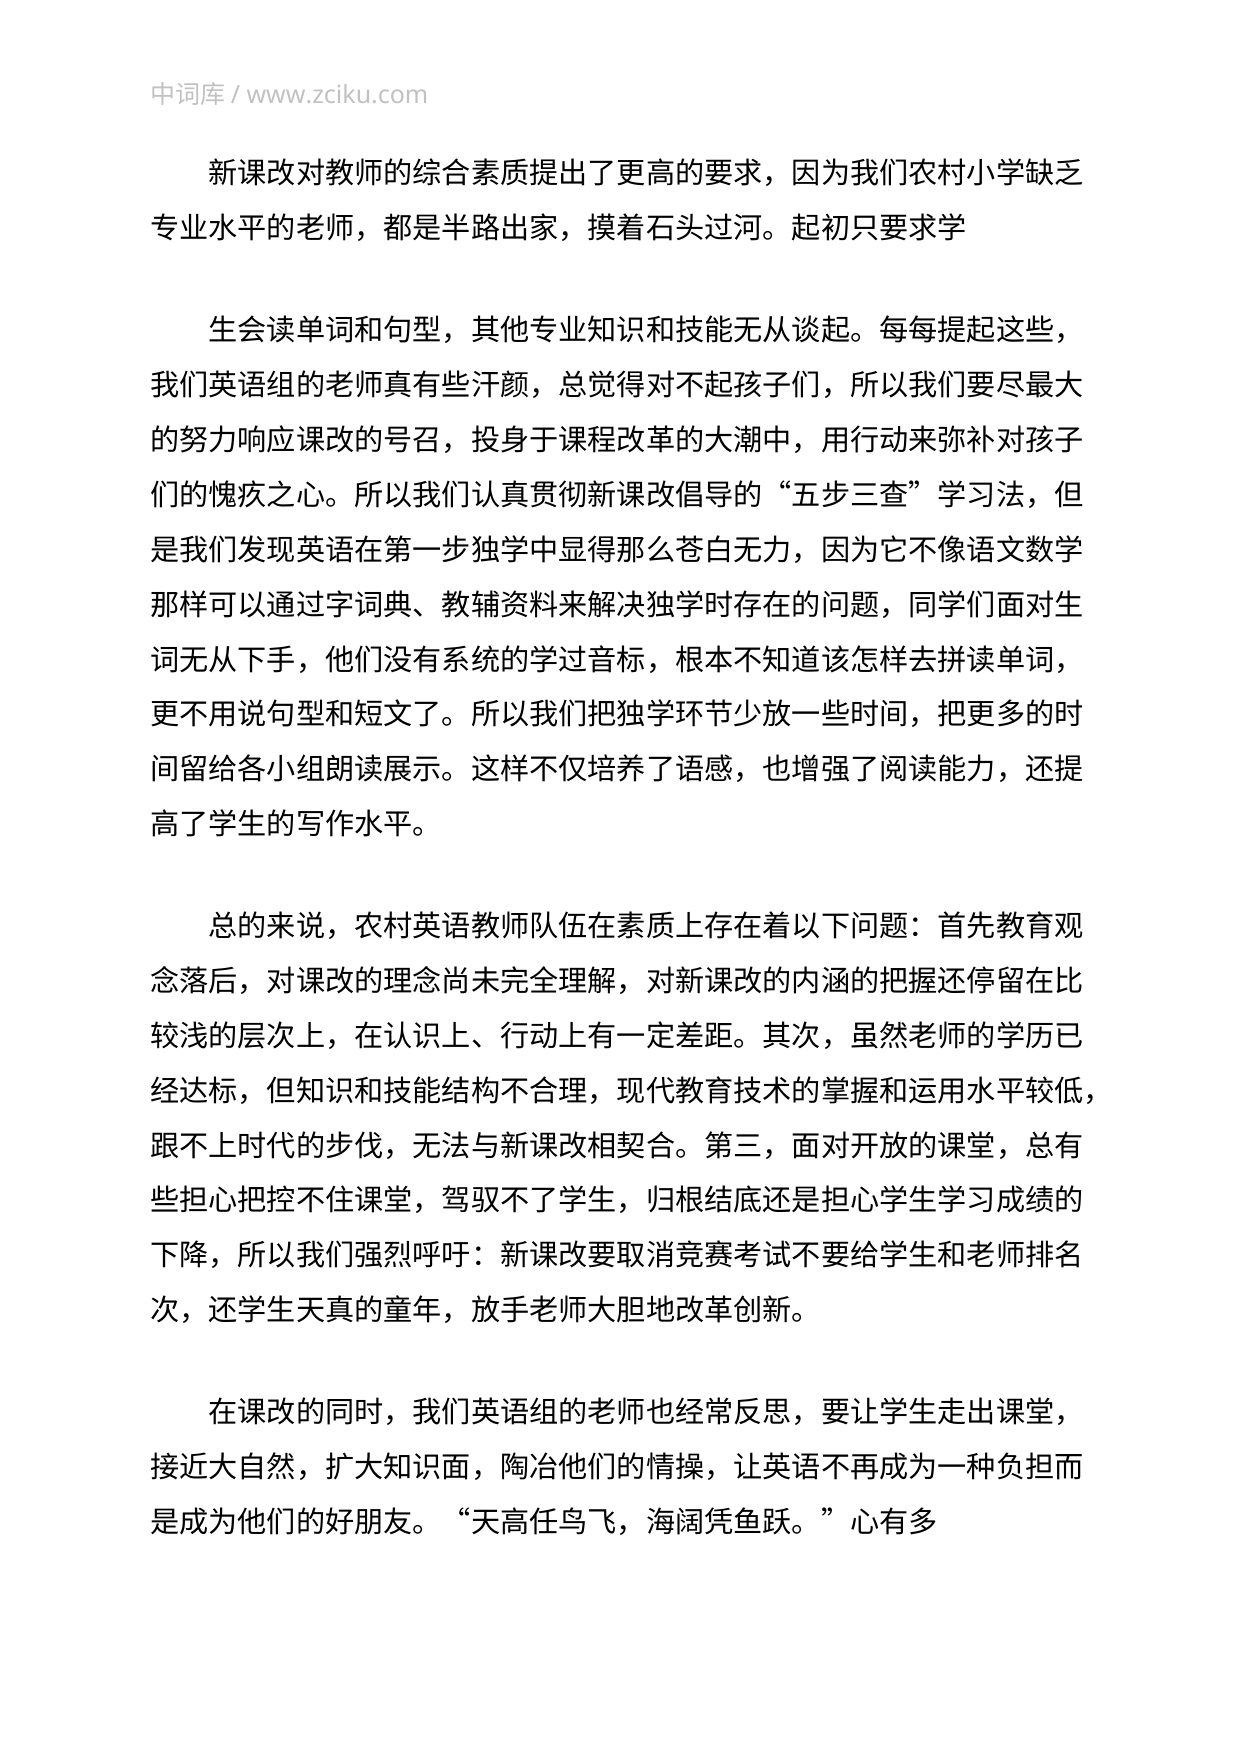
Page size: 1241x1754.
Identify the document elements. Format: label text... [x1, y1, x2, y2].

text 在课改的同时，我们英语组的老师也经常反思，要让学生走出课堂，接近大自然，扩大知识面，陶冶他们的情操，让英语不再成为一种负担而是成为他们的好朋友。“天高任鸟飞，海阔凭鱼跃。”心有多 [150, 1388, 1090, 1541]
text 生会读单词和句型，其他专业知识和技能无从谈起。每每提起这些，我们英语组的老师真有些汗颜，总觉得对不起孩子们，所以我们要尽最大的努力响应课改的号召，投身于课程改革的大潮中，用行动来弥补对孩子们的愧疚之心。所以我们认真贯彻新课改倡导的“五步三查”学习法，但是我们发现英语在第一步独学中显得那么苍白无力，因为它不像语文数学那样可以通过字词典、教辅资料来解决独学时存在的问题，同学们面对生词无从下手，他们没有系统的学过音标，根本不知道该怎样去拼读单词，更不用说句型和短文了。所以我们把独学环节少放一些时间，把更多的时间留给各小组朗读展示。这样不仅培养了语感，也增强了阅读能力，还提高了学生的写作水平。 [150, 307, 1090, 843]
text 总的来说，农村英语教师队伍在素质上存在着以下问题：首先教育观念落后，对课改的理念尚未完全理解，对新课改的内涵的把握还停留在比较浅的层次上，在认识上、行动上有一定差距。其次，虽然老师的学历已经达标，但知识和技能结构不合理，现代教育技术的掌握和运用水平较低，跟不上时代的步伐，无法与新课改相契合。第三，面对开放的课堂，总有些担心把控不住课堂，驾驭不了学生，归根结底还是担心学生学习成绩的下降，所以我们强烈呼吁：新课改要取消竞赛考试不要给学生和老师排名次，还学生天真的童年，放手老师大胆地改革创新。 [150, 902, 1090, 1329]
text 新课改对教师的综合素质提出了更高的要求，因为我们农村小学缺乏专业水平的老师，都是半路出家，摸着石头过河。起初只要求学 [150, 150, 1090, 247]
